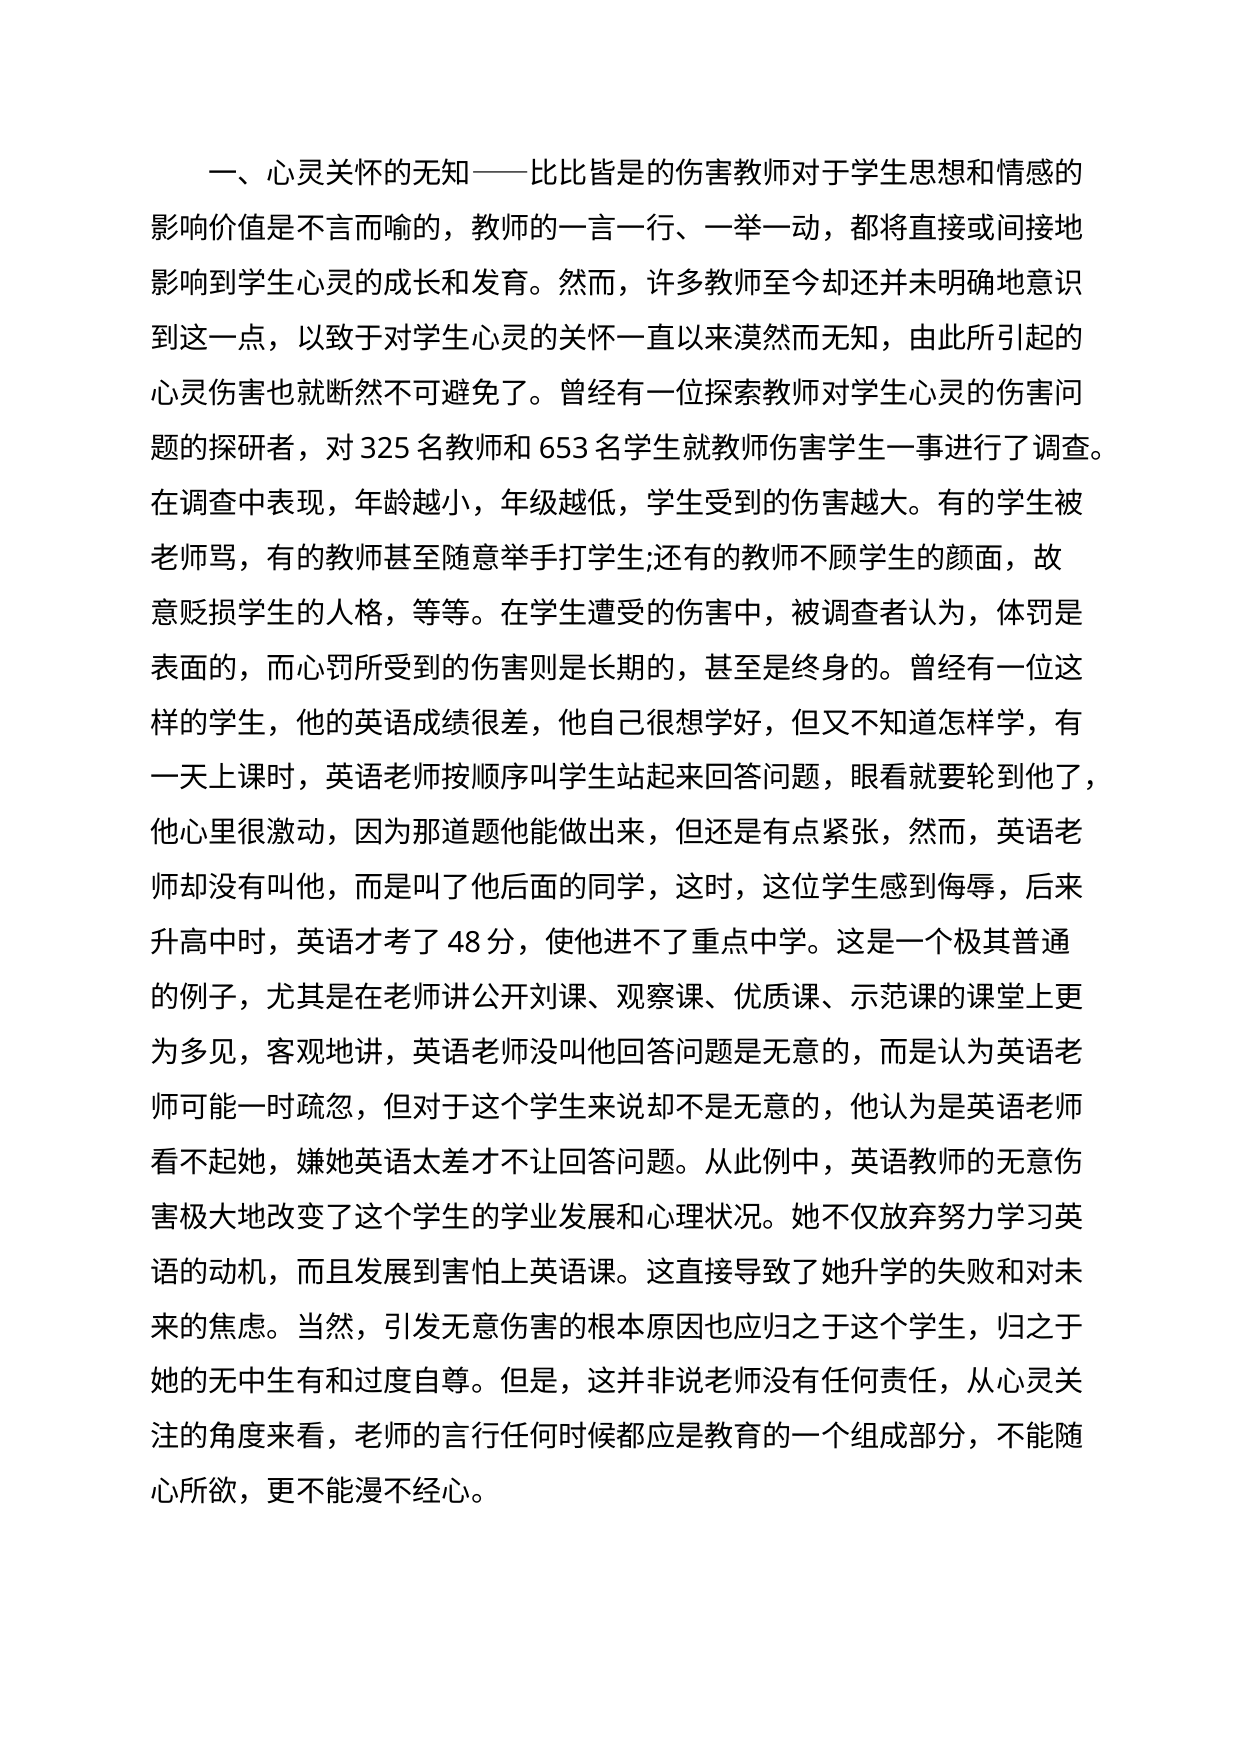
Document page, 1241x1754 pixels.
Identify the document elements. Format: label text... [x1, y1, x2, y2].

text 一、心灵关怀的无知——比比皆是的伤害教师对于学生思想和情感的影响价值是不言而喻的，教师的一言一行、一举一动，都将直接或间接地影响到学生心灵的成长和发育。然而，许多教师至今却还并未明确地意识到这一点，以致于对学生心灵的关怀一直以来漠然而无知，由此所引起的心灵伤害也就断然不可避免了。曾经有一位探索教师对学生心灵的伤害问题的探研者，对325名教师和653名学生就教师伤害学生一事进行了调查。在调查中表现，年龄越小，年级越低，学生受到的伤害越大。有的学生被老师骂，有的教师甚至随意举手打学生;还有的教师不顾学生的颜面，故意贬损学生的人格，等等。在学生遭受的伤害中，被调查者认为，体罚是表面的，而心罚所受到的伤害则是长期的，甚至是终身的。曾经有一位这样的学生，他的英语成绩很差，他自己很想学好，但又不知道怎样学，有一天上课时，英语老师按顺序叫学生站起来回答问题，眼看就要轮到他了，他心里很激动，因为那道题他能做出来，但还是有点紧张，然而，英语老师却没有叫他，而是叫了他后面的同学，这时，这位学生感到侮辱，后来升高中时，英语才考了48分，使他进不了重点中学。这是一个极其普通的例子，尤其是在老师讲公开刘课、观察课、优质课、示范课的课堂上更为多见，客观地讲，英语老师没叫他回答问题是无意的，而是认为英语老师可能一时疏忽，但对于这个学生来说却不是无意的，他认为是英语老师看不起她，嫌她英语太差才不让回答问题。从此例中，英语教师的无意伤害极大地改变了这个学生的学业发展和心理状况。她不仅放弃努力学习英语的动机，而且发展到害怕上英语课。这直接导致了她升学的失败和对未来的焦虑。当然，引发无意伤害的根本原因也应归之于这个学生，归之于她的无中生有和过度自尊。但是，这并非说老师没有任何责任，从心灵关注的角度来看，老师的言行任何时候都应是教育的一个组成部分，不能随心所欲，更不能漫不经心。 [150, 150, 1090, 1510]
